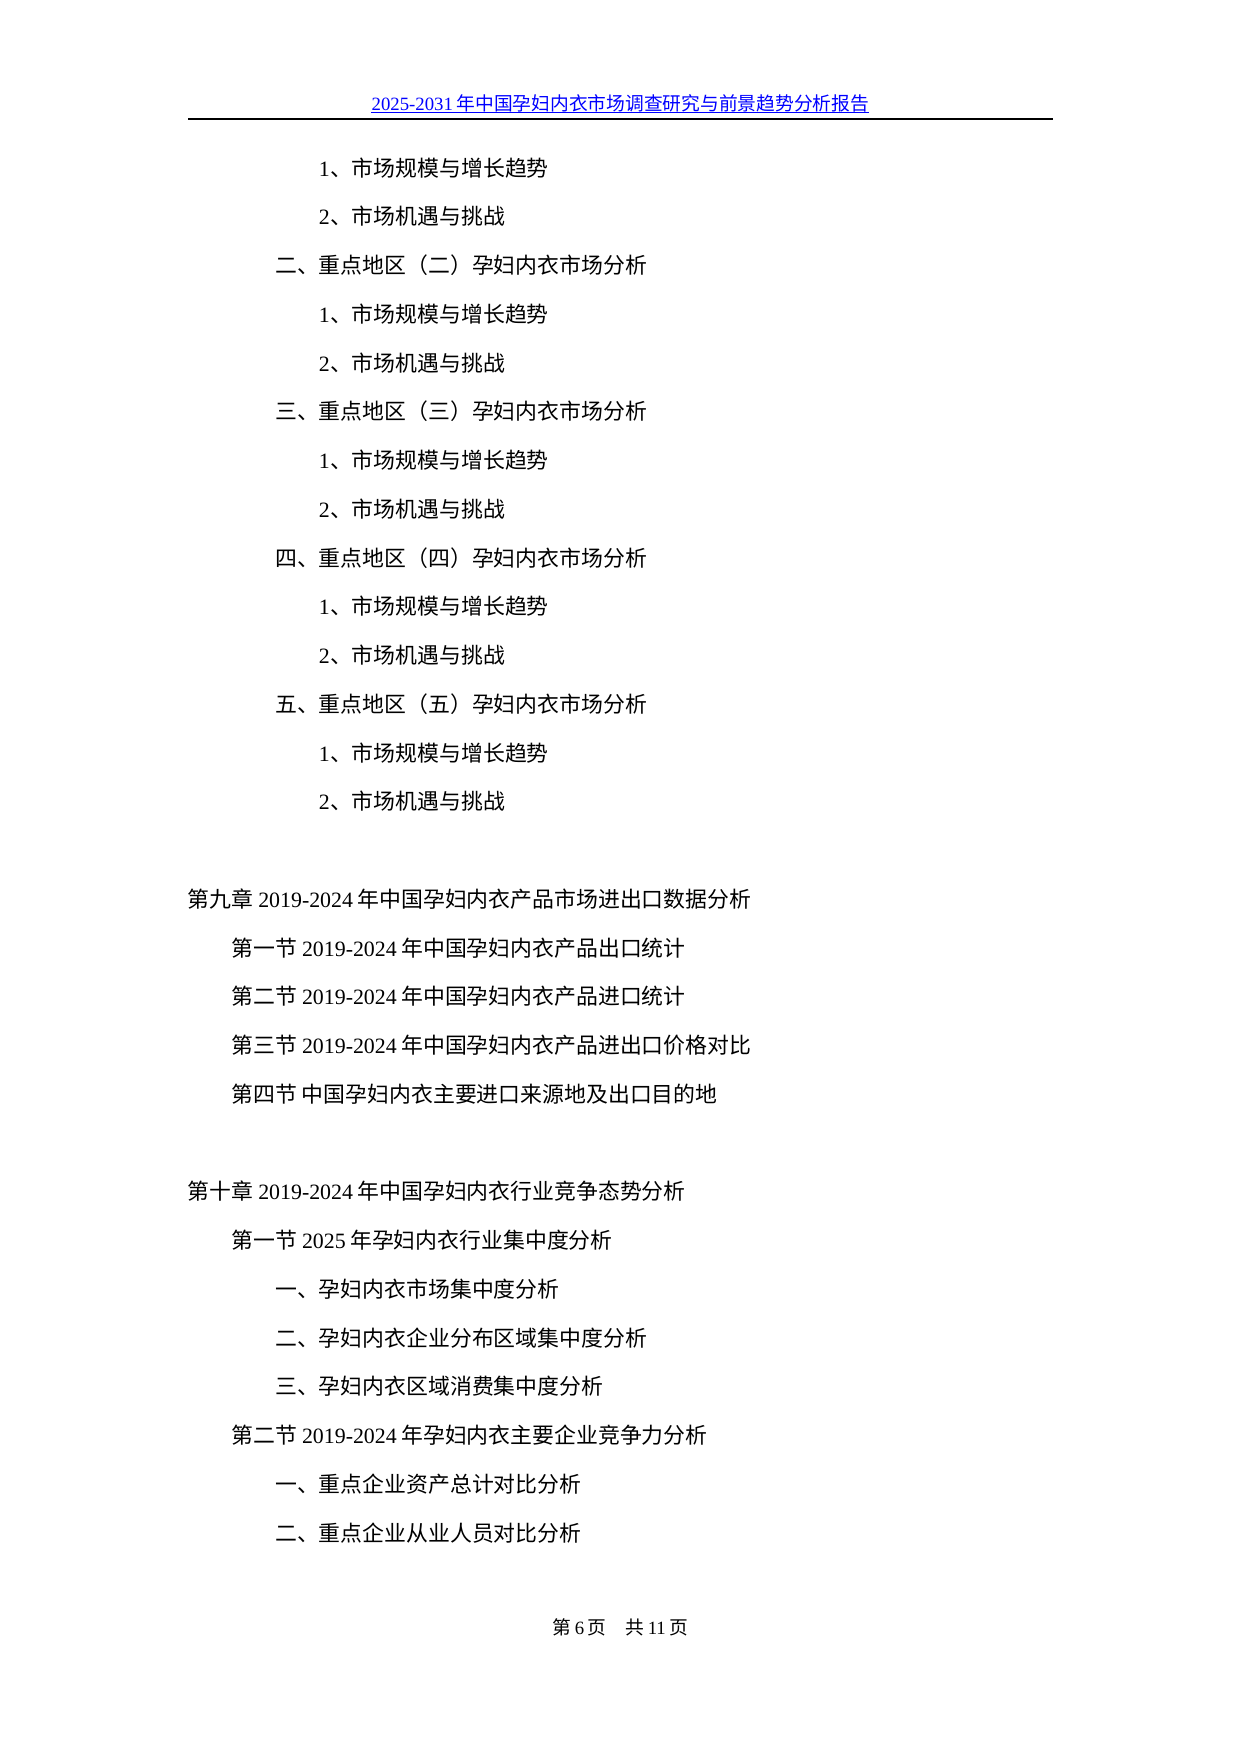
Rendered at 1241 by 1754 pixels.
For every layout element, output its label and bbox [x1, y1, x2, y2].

text [187, 150, 1053, 1548]
